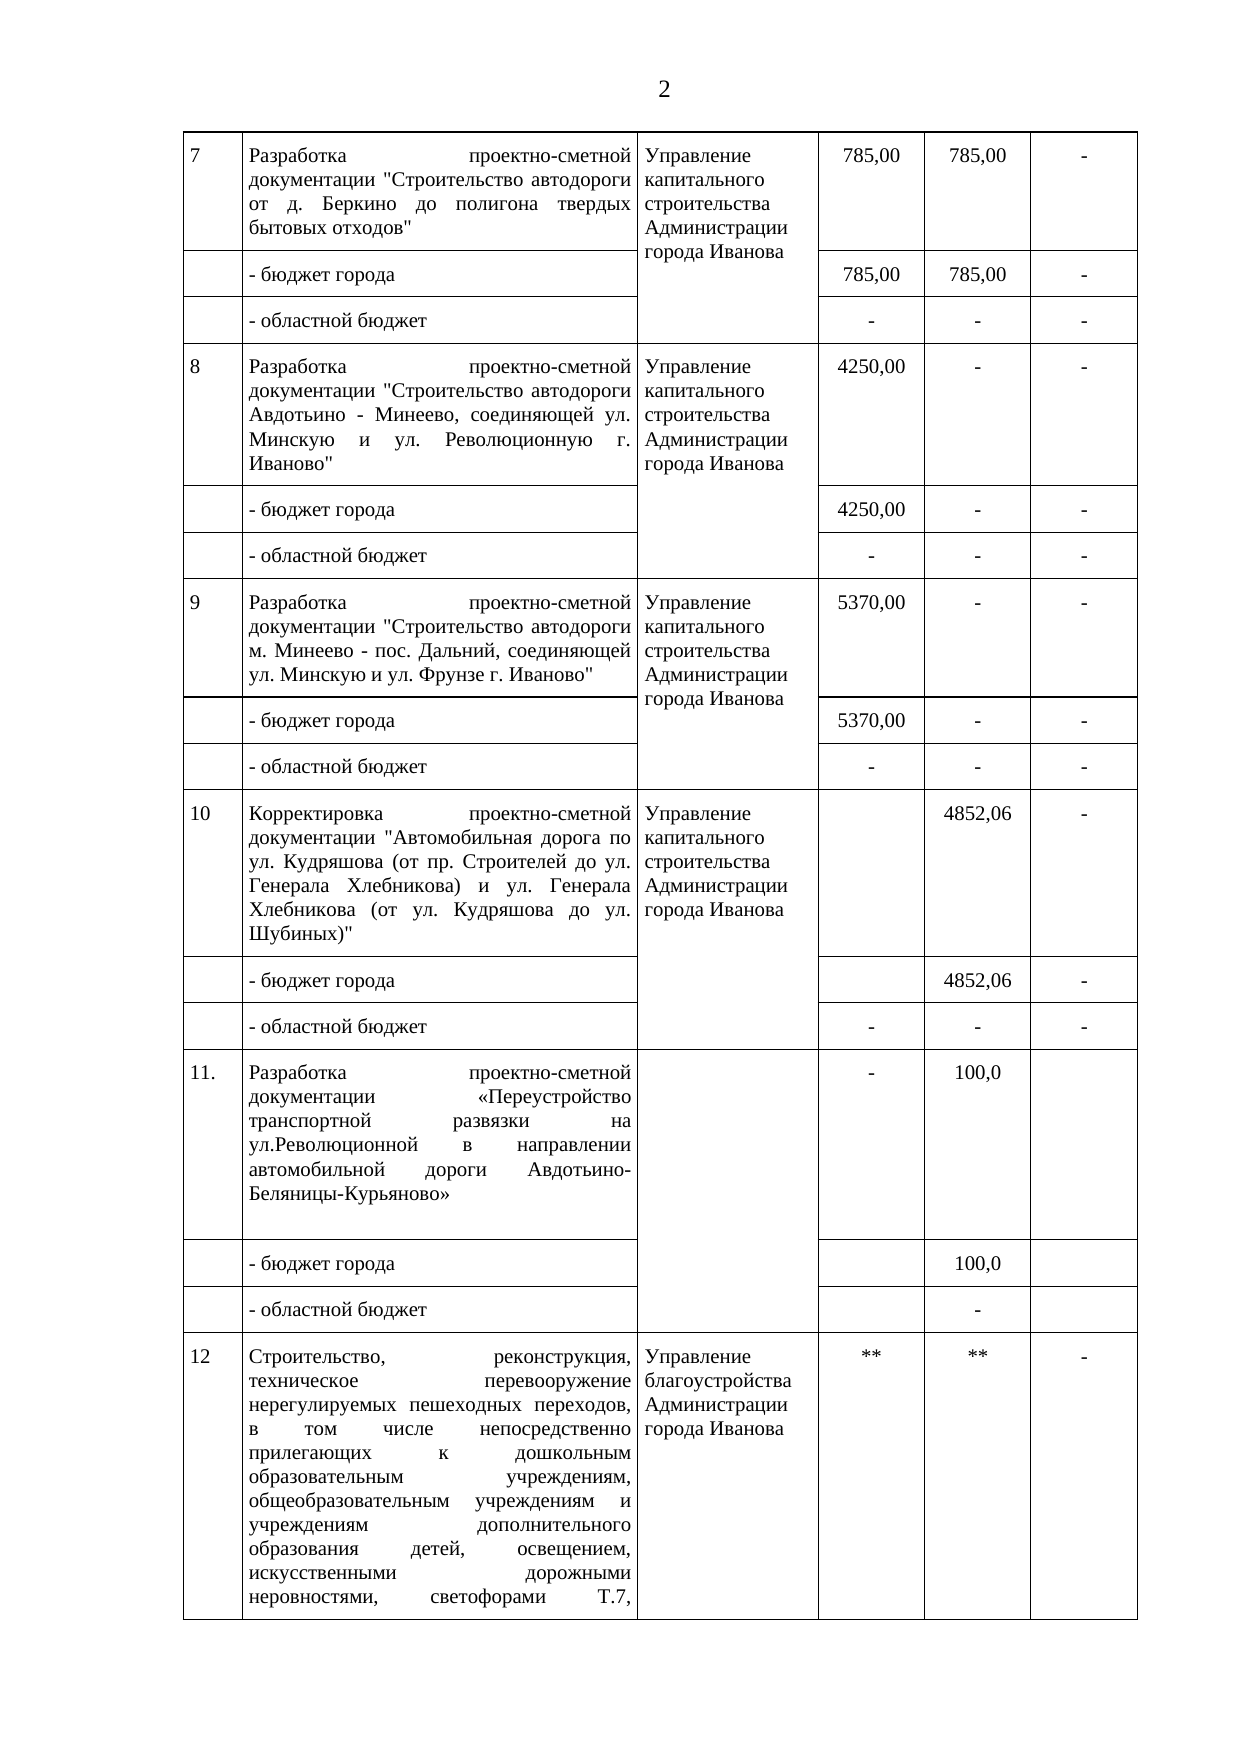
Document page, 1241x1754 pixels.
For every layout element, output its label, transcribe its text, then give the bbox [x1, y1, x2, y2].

table_cell Корректировка проектно-сметной документации "Автомобильная дорога по ул. Кудряшова (от пр. Строителей до ул. Генерала Хлебникова) и ул. Генерала Хлебникова (от ул. Кудряшова до ул. Шубиных)" [243, 790, 637, 956]
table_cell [638, 1333, 818, 1619]
table_cell [1031, 1287, 1137, 1332]
table_cell - [925, 1287, 1030, 1332]
table_cell 9 [184, 579, 242, 696]
table_cell [184, 1003, 242, 1048]
table_cell - [1031, 251, 1137, 296]
table_cell - [1031, 744, 1137, 789]
table_cell - [1031, 579, 1137, 696]
table_cell 5370,00 [819, 698, 924, 743]
table_cell 5370,00 [819, 579, 924, 696]
table_cell - [1031, 133, 1137, 250]
table_cell - [1031, 957, 1137, 1002]
table_cell 785,00 [925, 251, 1030, 296]
table_cell - [819, 533, 924, 578]
table_cell - [925, 344, 1030, 485]
table_cell Управление капитального строительства Администрации города Иванова [638, 790, 818, 1048]
table_cell [819, 957, 924, 1002]
table_cell - областной бюджет [243, 1003, 637, 1048]
table_cell - областной бюджет [243, 1287, 637, 1332]
table_cell - [925, 297, 1030, 343]
table_cell 4852,06 [925, 957, 1030, 1002]
table_cell Управление капитального строительства Администрации города Иванова [638, 344, 818, 578]
table_cell [184, 486, 242, 532]
table_cell Разработка проектно-сметной документации "Строительство автодороги от д. Беркино до полигона твердых бытовых отходов" [243, 133, 637, 250]
table_cell Разработка проектно-сметной документации "Строительство автодороги Авдотьино - Минеево, соединяющей ул. Минскую и ул. Революционную г. Иваново" [243, 344, 637, 485]
table_cell - [1031, 698, 1137, 743]
table_cell - областной бюджет [243, 297, 637, 343]
table_cell [184, 698, 242, 743]
table_cell [819, 790, 924, 956]
table_cell - [925, 698, 1030, 743]
table_cell [184, 533, 242, 578]
table_cell - [925, 533, 1030, 578]
table_cell - [1031, 486, 1137, 532]
table_cell 4852,06 [925, 790, 1030, 956]
table_cell [184, 1287, 242, 1332]
table_cell Разработка проектно-сметной документации "Строительство автодороги м. Минеево - пос. Дальний, соединяющей ул. Минскую и ул. Фрунзе г. Иваново" [243, 579, 637, 696]
table_cell 11. [184, 1050, 242, 1239]
table_cell - [925, 1003, 1030, 1048]
table_cell ** [819, 1333, 924, 1619]
table_cell Разработка проектно-сметной документации «Переустройство транспортной развязки на ул.Революционной в направлении автомобильной дороги Авдотьино-Беляницы-Курьяново» [243, 1050, 637, 1239]
table_cell [184, 744, 242, 789]
table_cell - [819, 1050, 924, 1239]
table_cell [638, 133, 818, 343]
table_cell - бюджет города [243, 698, 637, 743]
table_cell [1031, 1240, 1137, 1286]
table_cell [184, 297, 242, 343]
table_cell - [1031, 297, 1137, 343]
table_cell 7 [184, 133, 242, 250]
table_cell 785,00 [819, 133, 924, 250]
table_cell - [1031, 344, 1137, 485]
table_cell - бюджет города [243, 957, 637, 1002]
table_cell - [925, 744, 1030, 789]
table_cell [184, 251, 242, 296]
table_cell 100,0 [925, 1240, 1030, 1286]
table_cell - областной бюджет [243, 533, 637, 578]
table_cell [184, 957, 242, 1002]
table_cell - [1031, 1003, 1137, 1048]
table_cell - [925, 486, 1030, 532]
table_cell [819, 1287, 924, 1332]
table_cell [638, 1050, 818, 1332]
table_cell [1031, 1050, 1137, 1239]
table_cell [184, 1240, 242, 1286]
table_cell - [819, 744, 924, 789]
table_cell - [1031, 533, 1137, 578]
table_cell - [819, 1003, 924, 1048]
table_cell - бюджет города [243, 486, 637, 532]
table_cell 100,0 [925, 1050, 1030, 1239]
table_cell - [819, 297, 924, 343]
table_cell - [1031, 790, 1137, 956]
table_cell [243, 1333, 637, 1619]
table_cell - [1031, 1333, 1137, 1619]
table_cell 785,00 [819, 251, 924, 296]
table_cell ** [925, 1333, 1030, 1619]
table_cell - областной бюджет [243, 744, 637, 789]
table_cell 785,00 [925, 133, 1030, 250]
table_cell 4250,00 [819, 486, 924, 532]
table_cell 12 [184, 1333, 242, 1619]
table_cell [819, 1240, 924, 1286]
table_cell - [925, 579, 1030, 696]
table_cell 10 [184, 790, 242, 956]
table_cell 4250,00 [819, 344, 924, 485]
table_cell Управление капитального строительства Администрации города Иванова [638, 579, 818, 789]
table_cell - бюджет города [243, 1240, 637, 1286]
table_cell 8 [184, 344, 242, 485]
table_cell - бюджет города [243, 251, 637, 296]
